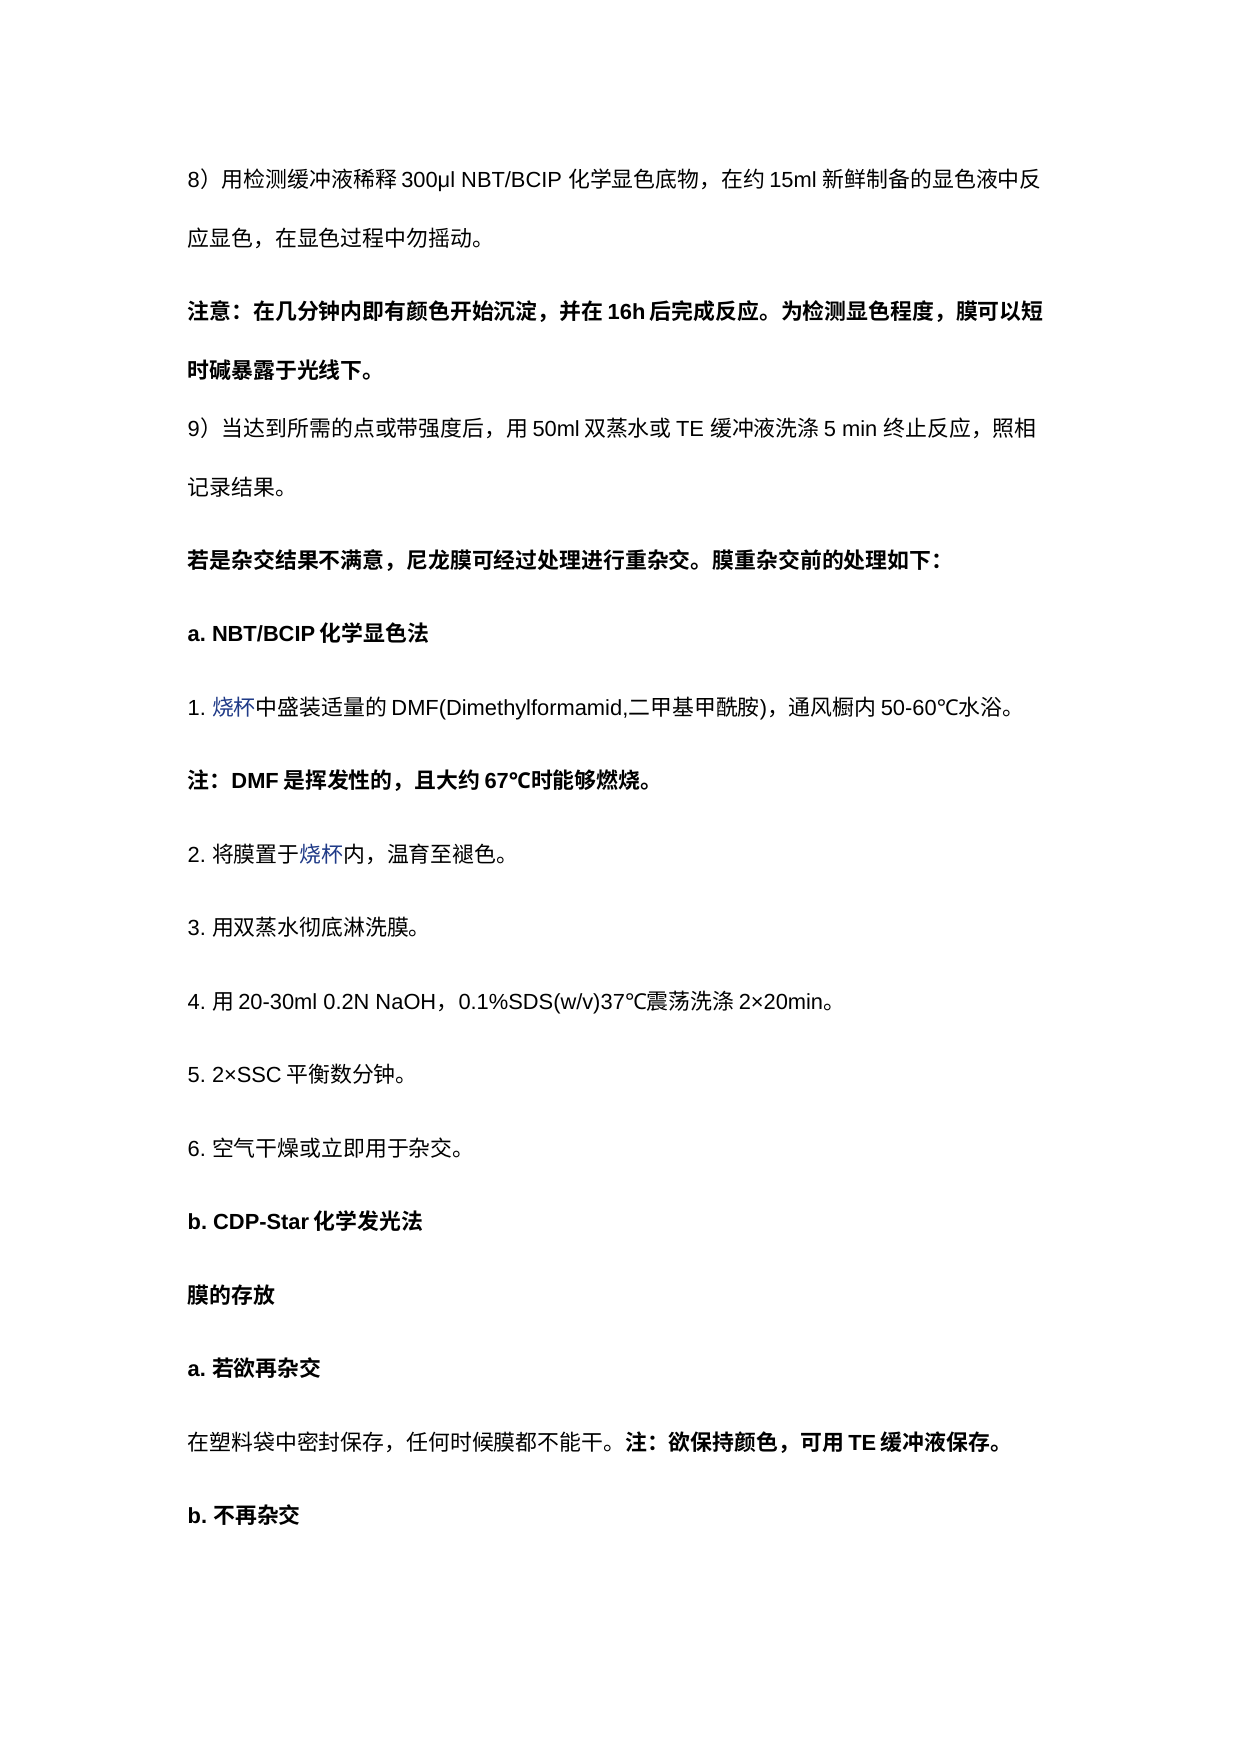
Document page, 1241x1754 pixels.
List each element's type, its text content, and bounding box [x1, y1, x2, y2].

text 若是杂交结果不满意，尼龙膜可经过处理进行重杂交。膜重杂交前的处理如下： [187, 543, 1053, 575]
text 注意：在几分钟内即有颜色开始沉淀，并在16h后完成反应。为检测显色程度，膜可以短时碱暴露于光线下。 9）当达到所需的点或带强度后，用50ml双蒸水或TE 缓冲液洗涤5 min 终止反应，照相记录结果。 [187, 294, 1053, 502]
text 2. 将膜置于烧杯内，温育至褪色。 [187, 837, 1053, 869]
text 1. 烧杯中盛装适量的DMF(Dimethylformamid,二甲基甲酰胺)，通风橱内50-60℃水浴。 [187, 689, 1053, 722]
text b. CDP-Star化学发光法 [187, 1204, 1053, 1236]
text 4. 用20-30ml 0.2N NaOH，0.1%SDS(w/v)37℃震荡洗涤2×20min。 [187, 983, 1053, 1016]
text a. NBT/BCIP化学显色法 [187, 616, 1053, 648]
text 在塑料袋中密封保存，任何时候膜都不能干。注：欲保持颜色，可用TE缓冲液保存。 [187, 1424, 1053, 1457]
text b. 不再杂交 [187, 1498, 1053, 1530]
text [187, 162, 1053, 253]
text 膜的存放 [187, 1277, 1053, 1310]
text a. 若欲再杂交 [187, 1351, 1053, 1383]
text 6. 空气干燥或立即用于杂交。 [187, 1130, 1053, 1163]
text 注：DMF是挥发性的，且大约67℃时能够燃烧。 [187, 763, 1053, 796]
text 5. 2×SSC平衡数分钟。 [187, 1057, 1053, 1089]
text 3. 用双蒸水彻底淋洗膜。 [187, 910, 1053, 942]
